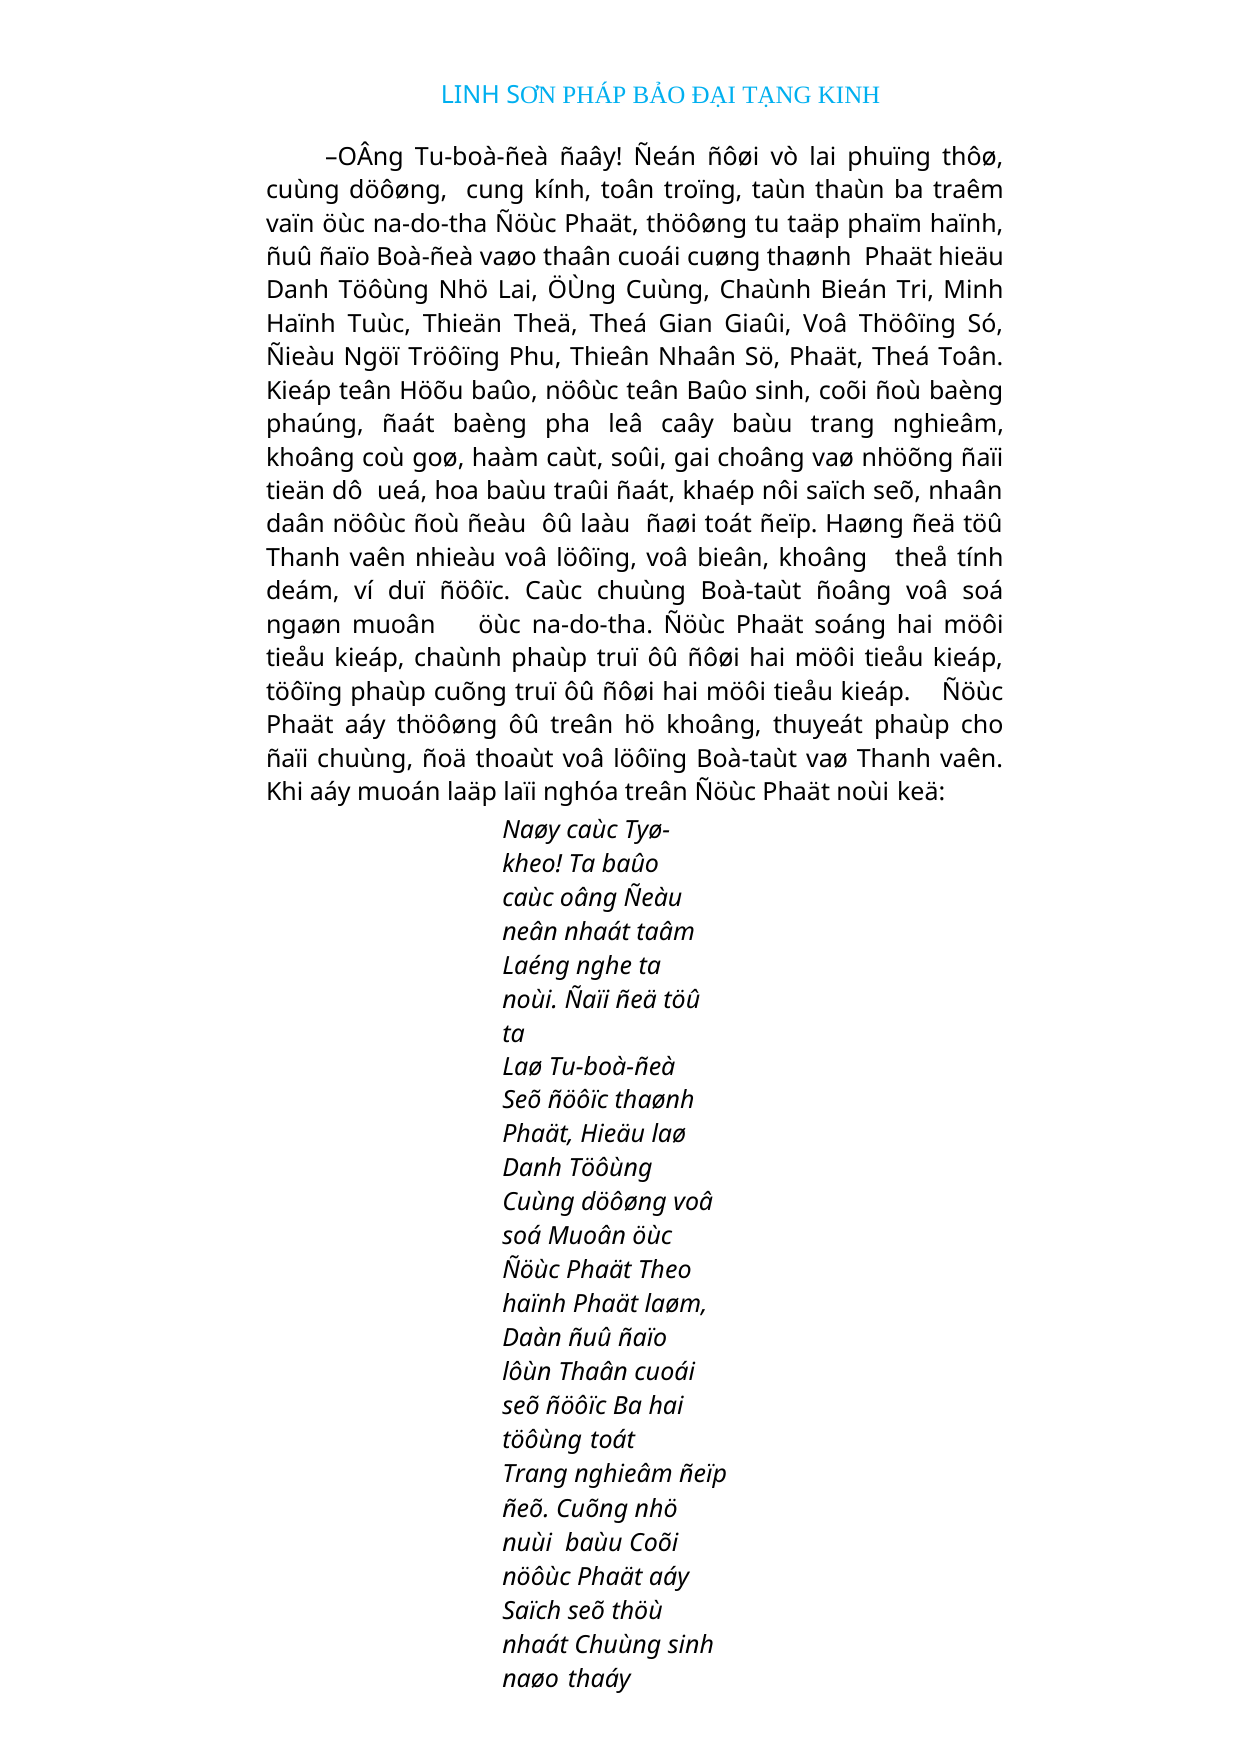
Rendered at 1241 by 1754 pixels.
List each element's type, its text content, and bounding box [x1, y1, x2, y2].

text Laø Tu-boà-ñeà [502, 1050, 1065, 1081]
text –OÂng Tu-boà-ñeà ñaây! Ñeán ñôøi vò lai phuïng thôø, cuùng döôøng, cung kính, toân troïng, taùn thaùn ba traêm vaïn öùc na-do-tha Ñöùc Phaät, thöôøng tu taäp phaïm haïnh, ñuû ñaïo Boà-ñeà vaøo thaân cuoái cuøng thaønh Phaät hieäu Danh Töôùng Nhö Lai, ÖÙng Cuùng, Chaùnh Bieán Tri, Minh Haïnh Tuùc, Thieän Theä, Theá Gian Giaûi, Voâ Thöôïng Só, Ñieàu Ngöï Tröôïng Phu, Thieân Nhaân Sö, Phaät, Theá Toân. Kieáp teân Höõu baûo, nöôùc teân Baûo sinh, coõi ñoù baèng phaúng, ñaát baèng pha leâ caây baùu trang nghieâm, khoâng coù goø, haàm caùt, soûi, gai choâng vaø nhöõng ñaïi tieän dô ueá, hoa baùu traûi ñaát, khaép nôi saïch seõ, nhaân daân nöôùc ñoù ñeàu ôû laàu ñaøi toát ñeïp. Haøng ñeä töû Thanh vaên nhieàu voâ löôïng, voâ bieân, khoâng theå tính deám, ví duï ñöôïc. Caùc chuùng Boà-taùt ñoâng voâ soá ngaøn muoân öùc na-do-tha. Ñöùc Phaät soáng hai möôi tieåu kieáp, chaùnh phaùp truï ôû ñôøi hai möôi tieåu kieáp, töôïng phaùp cuõng truï ôû ñôøi hai möôi tieåu kieáp. Ñöùc Phaät aáy thöôøng ôû treân hö khoâng, thuyeát phaùp cho ñaïi chuùng, ñoä thoaùt voâ löôïng Boà-taùt vaø Thanh vaên. Khi aáy muoán laäp laïi nghóa treân Ñöùc Phaät noùi keä: [266, 139, 1004, 808]
text Trang nghieâm ñeïp ñeõ. Cuõng nhö nuùi baùu Coõi nöôùc Phaät aáy Saïch seõ thöù nhaát Chuùng sinh naøo thaáy [502, 1456, 730, 1694]
text Seõ ñöôïc thaønh Phaät, Hieäu laø Danh Töôùng Cuùng döôøng voâ soá Muoân öùc Ñöùc Phaät Theo haïnh Phaät laøm, Daàn ñuû ñaïo lôùn Thaân cuoái seõ ñöôïc Ba hai töôùng toát [502, 1081, 718, 1456]
text Naøy caùc Tyø-kheo! Ta baûo caùc oâng Ñeàu neân nhaát taâm Laéng nghe ta noùi. Ñaïi ñeä töû ta [502, 811, 701, 1050]
